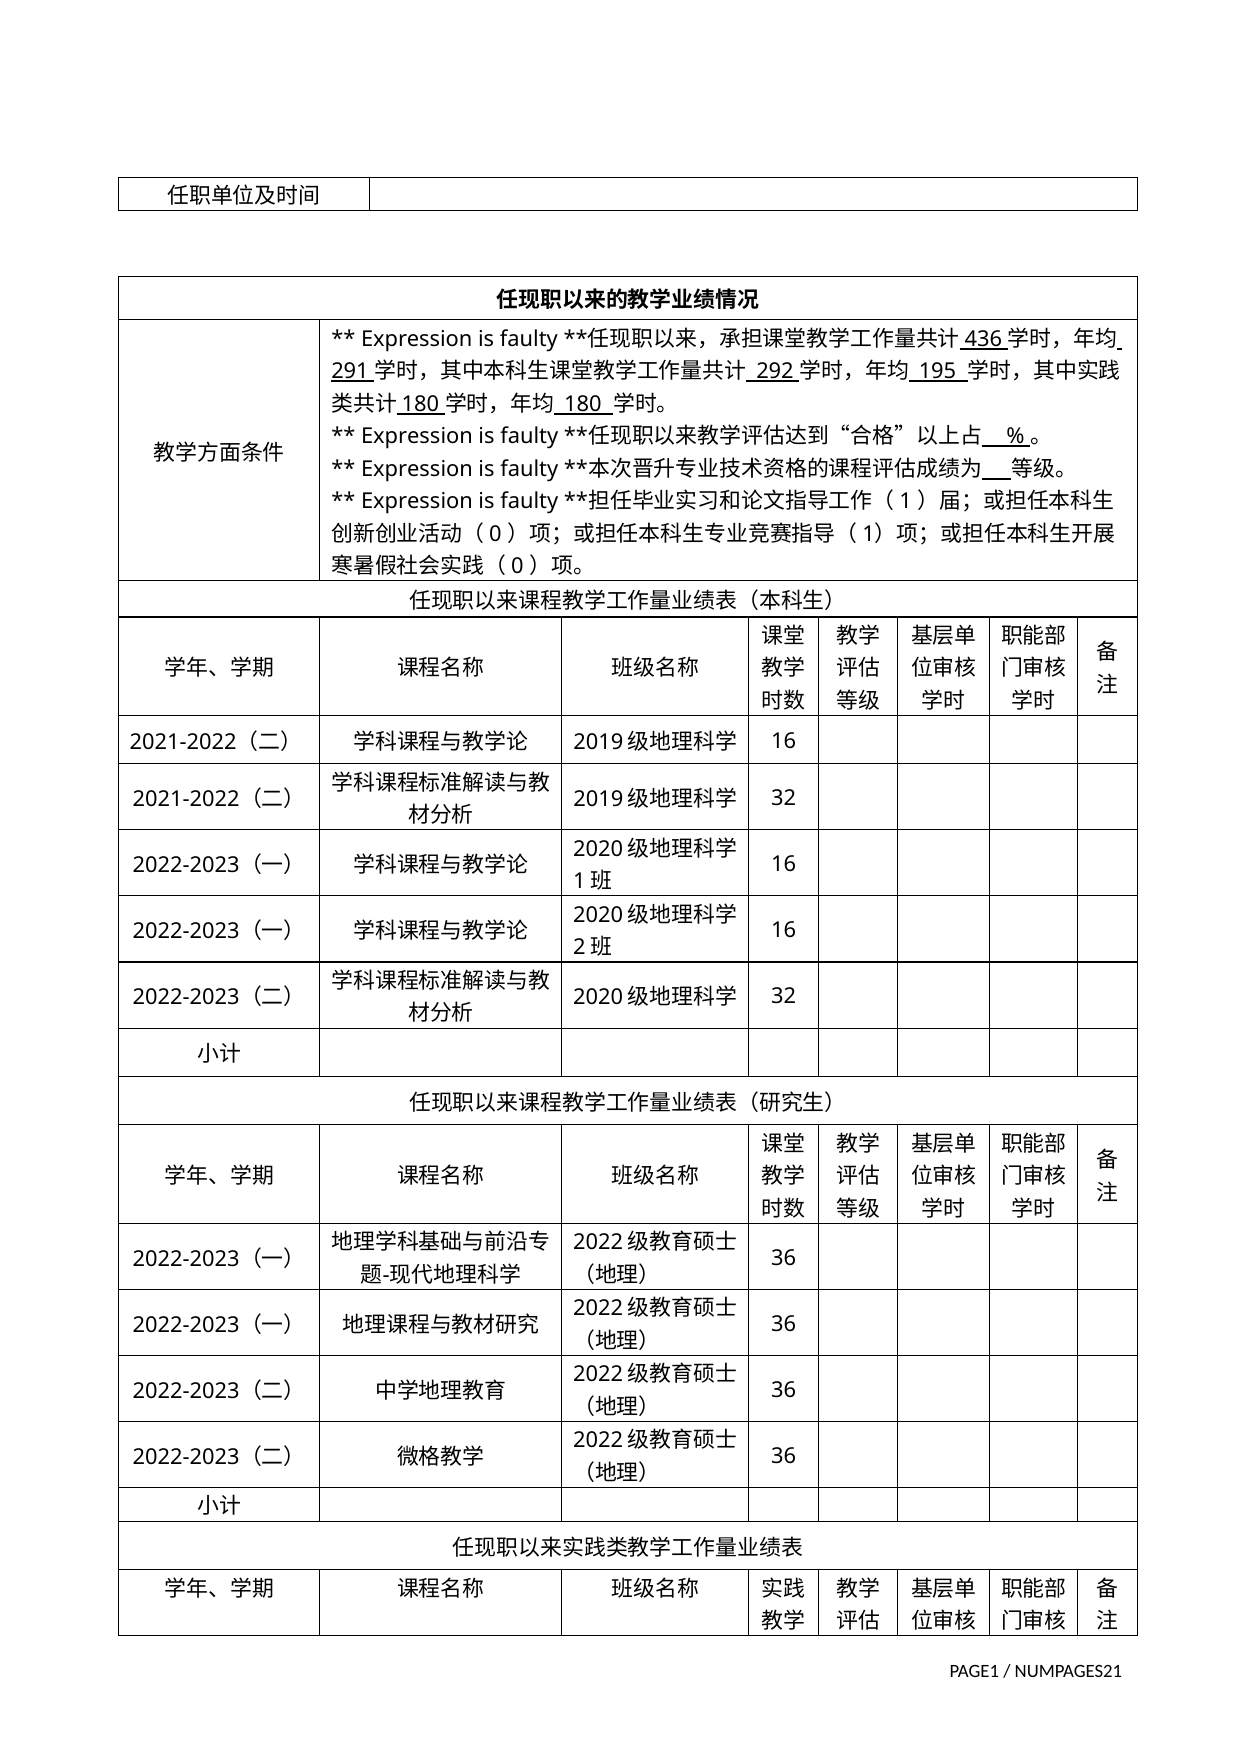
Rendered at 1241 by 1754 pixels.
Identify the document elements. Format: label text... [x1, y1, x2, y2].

table_cell [990, 1422, 1077, 1487]
table_cell 32 [749, 963, 818, 1027]
table_cell [819, 1488, 897, 1521]
table_cell 中学地理教育 [320, 1356, 561, 1421]
table_cell 教学评估等级 [819, 1570, 897, 1635]
table_cell 学年、学期 [119, 618, 319, 715]
table_cell 基层单位审核学时 [898, 1125, 989, 1223]
table_cell 学科课程与教学论 [320, 716, 561, 763]
table_cell 小计 [119, 1488, 319, 1521]
table_cell [990, 1290, 1077, 1355]
table_cell 班级名称 [562, 1570, 748, 1635]
table_cell 学年、学期 [119, 1570, 319, 1635]
table_cell [562, 1029, 748, 1076]
table_cell 教学评估等级 [819, 618, 897, 715]
table_cell 职能部门审核学时 [990, 618, 1077, 715]
table_cell [898, 1290, 989, 1355]
table_cell 2022级教育硕士（地理） [562, 1224, 748, 1289]
table_cell 学科课程与教学论 [320, 896, 561, 961]
table_cell 实践教学时数 [749, 1570, 818, 1635]
table_cell 课程名称 [320, 618, 561, 715]
table_cell 备注 [1078, 618, 1137, 715]
table_cell 任现职以来实践类教学工作量业绩表 [119, 1522, 1137, 1569]
table_cell [320, 1029, 561, 1076]
table_cell [819, 963, 897, 1027]
table_cell 2022级教育硕士（地理） [562, 1356, 748, 1421]
table_cell [1078, 716, 1137, 763]
table_cell [990, 896, 1077, 961]
table_cell [898, 896, 989, 961]
table_cell 36 [749, 1224, 818, 1289]
table_cell 基层单位审核学时 [898, 618, 989, 715]
table_cell [819, 716, 897, 763]
table_cell [990, 830, 1077, 895]
table_cell 微格教学 [320, 1422, 561, 1487]
table_cell [898, 1224, 989, 1289]
table_header 任现职以来的教学业绩情况 [119, 277, 1137, 319]
table_cell [320, 1488, 561, 1521]
table_cell 班级名称 [562, 1125, 748, 1223]
table_cell [990, 716, 1077, 763]
table_cell 课堂教学时数 [749, 1125, 818, 1223]
table_cell 学年、学期 [119, 1125, 319, 1223]
table_cell 任现职以来课程教学工作量业绩表（本科生） [119, 581, 1137, 616]
table_cell [819, 1224, 897, 1289]
table_cell [990, 963, 1077, 1027]
table_cell 2020级地理科学2班 [562, 896, 748, 961]
table_cell [819, 896, 897, 961]
table_cell [1078, 1422, 1137, 1487]
table_cell 2022-2023（一） [119, 1224, 319, 1289]
table_cell [749, 1488, 818, 1521]
table_cell 基层单位审核学时 [898, 1570, 989, 1635]
table_cell [1078, 896, 1137, 961]
table_cell 32 [749, 764, 818, 829]
table_cell [990, 1029, 1077, 1076]
table_cell 2022-2023（一） [119, 896, 319, 961]
table_cell [562, 1488, 748, 1521]
table_cell [898, 764, 989, 829]
table_cell 职能部门审核学时 [990, 1570, 1077, 1635]
table_cell 担任班主任或辅导员的任职单位及时间 [119, 178, 369, 210]
table_cell 职能部门审核学时 [990, 1125, 1077, 1223]
table_cell 学科课程标准解读与教材分析 [320, 764, 561, 829]
table_cell 16 [749, 896, 818, 961]
table_cell 教学评估等级 [819, 1125, 897, 1223]
table_cell [990, 1488, 1077, 1521]
table_cell [1078, 963, 1137, 1027]
table_cell [1078, 1224, 1137, 1289]
table_cell 2022级教育硕士（地理） [562, 1422, 748, 1487]
table_cell [819, 1422, 897, 1487]
table_cell 2021-2022（二） [119, 716, 319, 763]
table_cell 地理课程与教材研究 [320, 1290, 561, 1355]
table_cell 班级名称 [562, 618, 748, 715]
table_cell 课程名称 [320, 1125, 561, 1223]
table_cell [898, 1356, 989, 1421]
table_cell 2022级教育硕士（地理） [562, 1290, 748, 1355]
table_cell 备注 [1078, 1570, 1137, 1635]
table_cell 小计 [119, 1029, 319, 1076]
table_cell [898, 1488, 989, 1521]
table_cell ①任现职以来，承担课堂教学工作量共计 436 学时，年均 291 学时，其中本科生课堂教学工作量共计 292 学时，年均 195 学时，其中实践类共计 180 学时，年均 180 学时。 ②任现职以来教学评估达到“合格”以上占 % 。 ③本次晋升专业技术资格的课程评估成绩为 等级。 ④担任毕业实习和论文指导工作（ 1 ）届；或担任本科生创新创业活动（ 0 ）项；或担任本科生专业竞赛指导（ 1）项；或担任本科生开展寒暑假社会实践（ 0 ）项。 [320, 320, 1137, 580]
table_cell [898, 830, 989, 895]
table_cell 任现职以来课程教学工作量业绩表（研究生） [119, 1077, 1137, 1124]
table_cell [1078, 1290, 1137, 1355]
table_cell 2022-2023（二） [119, 1356, 319, 1421]
table_cell [1078, 830, 1137, 895]
table_cell 2020级地理科学 [562, 963, 748, 1027]
table_cell 课程名称 [320, 1570, 561, 1635]
table_cell 地理学科基础与前沿专题-现代地理科学 [320, 1224, 561, 1289]
table_cell [898, 963, 989, 1027]
table_cell 2022-2023（二） [119, 1422, 319, 1487]
table_cell 2020级地理科学1班 [562, 830, 748, 895]
table_cell 2019级地理科学 [562, 764, 748, 829]
table_cell 2022-2023（一） [119, 1290, 319, 1355]
table_cell [898, 1029, 989, 1076]
table_cell 学科课程标准解读与教材分析 [320, 963, 561, 1027]
table_cell [990, 1356, 1077, 1421]
table_cell [819, 1356, 897, 1421]
table_cell [898, 1422, 989, 1487]
table_cell 学科课程与教学论 [320, 830, 561, 895]
table_cell 2022-2023（二） [119, 963, 319, 1027]
table_cell 备注 [1078, 1125, 1137, 1223]
table_cell [749, 1029, 818, 1076]
table_cell 2021-2022（二） [119, 764, 319, 829]
table_cell 36 [749, 1290, 818, 1355]
table_cell [1078, 1029, 1137, 1076]
table_cell [1078, 1488, 1137, 1521]
table_cell [819, 830, 897, 895]
table_cell 16 [749, 830, 818, 895]
table_cell 2022-2023（一） [119, 830, 319, 895]
table_cell [990, 1224, 1077, 1289]
table_cell [898, 716, 989, 763]
table_cell [1078, 1356, 1137, 1421]
table_cell [819, 1029, 897, 1076]
table_cell [819, 1290, 897, 1355]
table_cell 16 [749, 716, 818, 763]
table_cell 课堂教学时数 [749, 618, 818, 715]
table_cell [990, 764, 1077, 829]
table_cell 36 [749, 1422, 818, 1487]
table_cell 教学方面条件 [119, 320, 319, 580]
table_cell [819, 764, 897, 829]
table_cell 36 [749, 1356, 818, 1421]
table_cell 2019级地理科学 [562, 716, 748, 763]
table_cell [1078, 764, 1137, 829]
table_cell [370, 178, 1137, 210]
